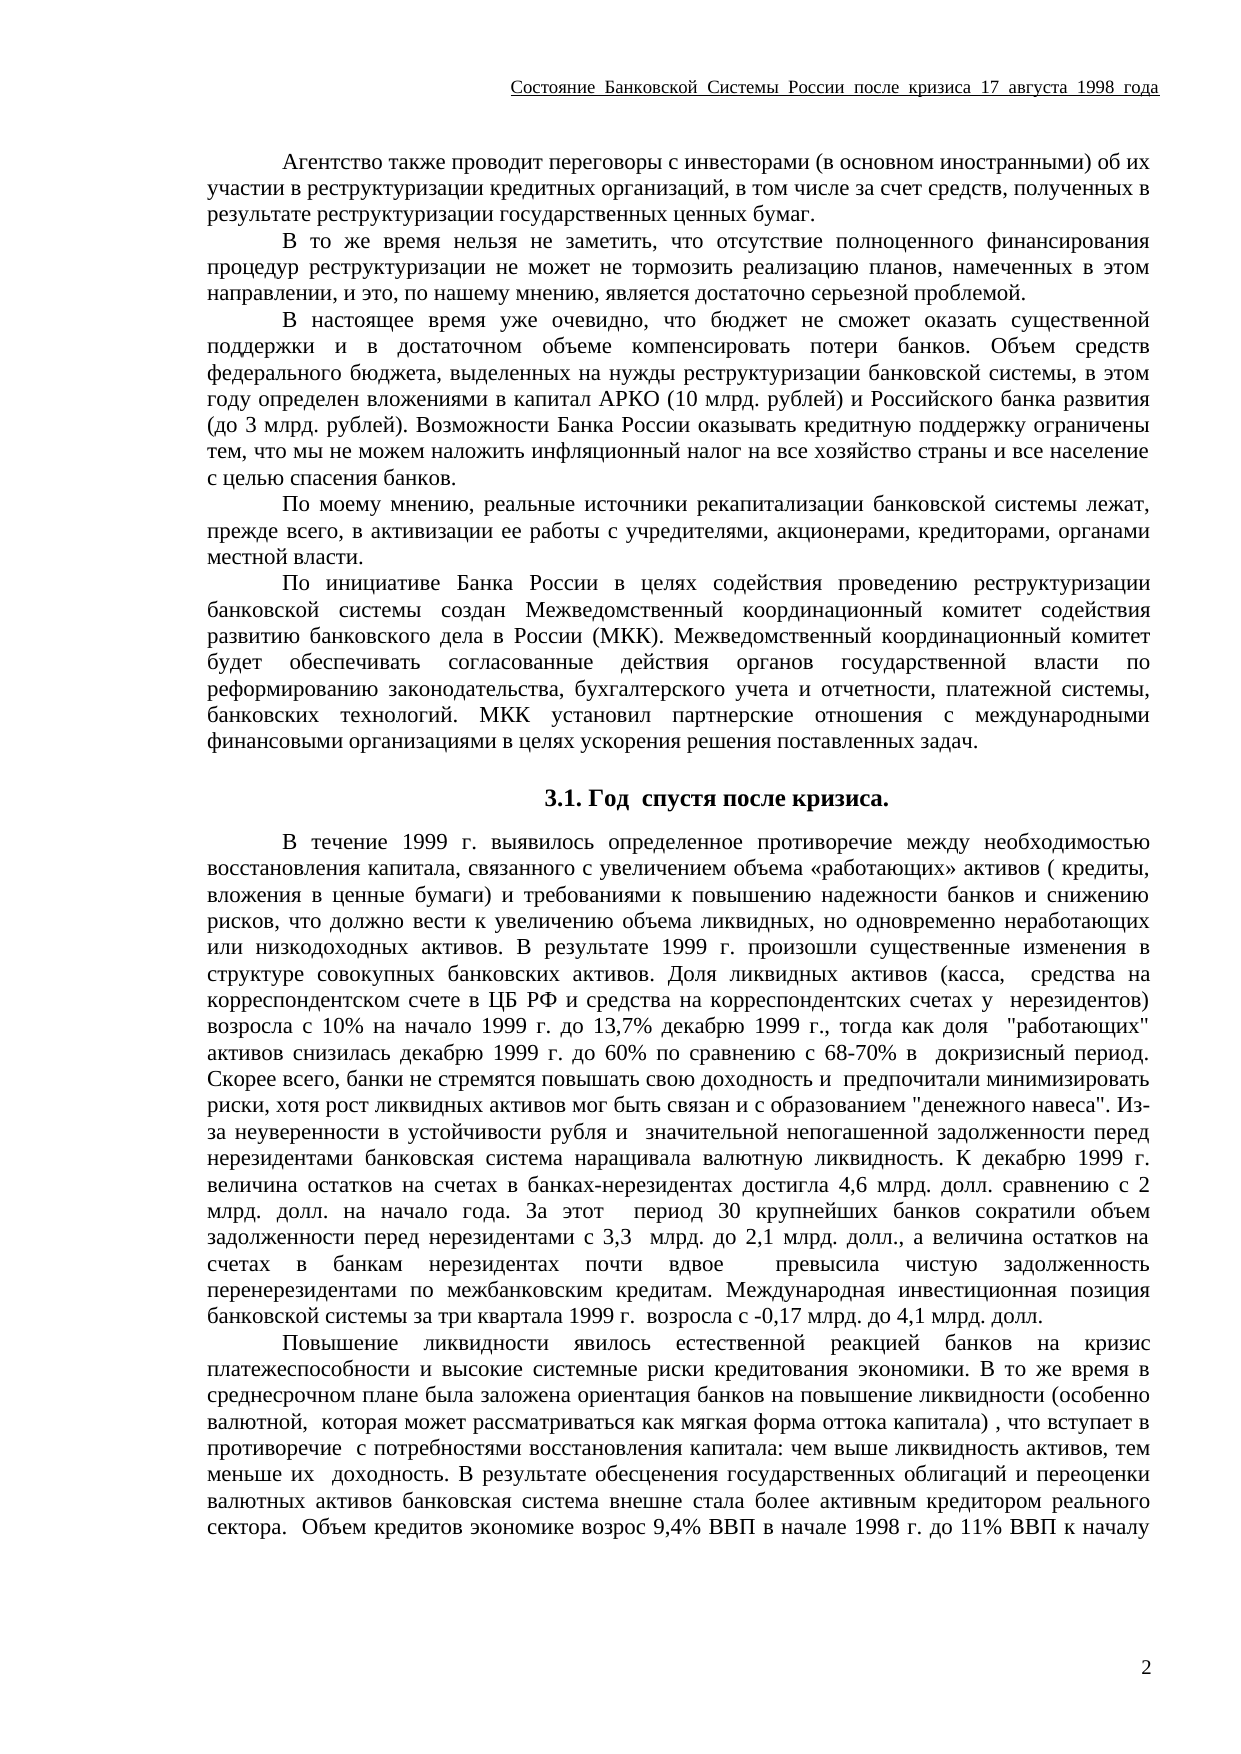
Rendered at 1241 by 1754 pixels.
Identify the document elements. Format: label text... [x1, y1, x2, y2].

text В то же время нельзя не заметить, что отсутствие полноценного финансирования процедур реструктуризации не может не тормозить реализацию планов, намеченных в этом направлении, и это, по нашему мнению, является достаточно серьезной проблемой. [207, 227, 1152, 306]
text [207, 1329, 1152, 1539]
text По инициативе Банка России в целях содействия проведению реструктуризации банковской системы создан Межведомственный координационный комитет содействия развитию банковского дела в России (МКК). Межведомственный координационный комитет будет обеспечивать согласованные действия органов государственной власти по реформированию законодательства, бухгалтерского учета и отчетности, платежной системы, банковских технологий. МКК установил партнерские отношения с международными финансовыми организациями в целях ускорения решения поставленных задач. [207, 569, 1152, 754]
text Агентство также проводит переговоры с инвесторами (в основном иностранными) об их участии в реструктуризации кредитных организаций, в том числе за счет средств, полученных в результате реструктуризации государственных ценных бумаг. [207, 148, 1152, 227]
text 3.1. Год спустя после кризиса. [207, 783, 1152, 811]
text В течение 1999 г. выявилось определенное противоречие между необходимостью восстановления капитала, связанного с увеличением объема «работающих» активов ( кредиты, вложения в ценные бумаги) и требованиями к повышению надежности банков и снижению рисков, что должно вести к увеличению объема ликвидных, но одновременно неработающих или низкодоходных активов. В результате 1999 г. произошли существенные изменения в структуре совокупных банковских активов. Доля ликвидных активов (касса, средства на корреспондентском счете в ЦБ РФ и средства на корреспондентских счетах у нерезидентов) возросла с 10% на начало 1999 г. до 13,7% декабрю 1999 г., тогда как доля "работающих" активов снизилась декабрю 1999 г. до 60% по сравнению с 68-70% в докризисный период. Скорее всего, банки не стремятся повышать свою доходность и предпочитали минимизировать риски, хотя рост ликвидных активов мог быть связан и с образованием "денежного навеса". Из-за неуверенности в устойчивости рубля и значительной непогашенной задолженности перед нерезидентами банковская система наращивала валютную ликвидность. К декабрю 1999 г. величина остатков на счетах в банках-нерезидентах достигла 4,6 млрд. долл. сравнению с 2 млрд. долл. на начало года. За этот период 30 крупнейших банков сократили объем задолженности перед нерезидентами с 3,3 млрд. до 2,1 млрд. долл., а величина остатков на счетах в банкам нерезидентах почти вдвое превысила чистую задолженность перенерезидентами по межбанковским кредитам. Международная инвестиционная позиция банковской системы за три квартала 1999 г. возросла с -0,17 млрд. до 4,1 млрд. долл. [207, 828, 1152, 1329]
text В настоящее время уже очевидно, что бюджет не сможет оказать существенной поддержки и в достаточном объеме компенсировать потери банков. Объем средств федерального бюджета, выделенных на нужды реструктуризации банковской системы, в этом году определен вложениями в капитал АРКО (10 млрд. рублей) и Российского банка развития (до 3 млрд. рублей). Возможности Банка России оказывать кредитную поддержку ограничены тем, что мы не можем наложить инфляционный налог на все хозяйство страны и все население с целью спасения банков. [207, 306, 1152, 490]
text По моему мнению, реальные источники рекапитализации банковской системы лежат, прежде всего, в активизации ее работы с учредителями, акционерами, кредиторами, органами местной власти. [207, 490, 1152, 569]
